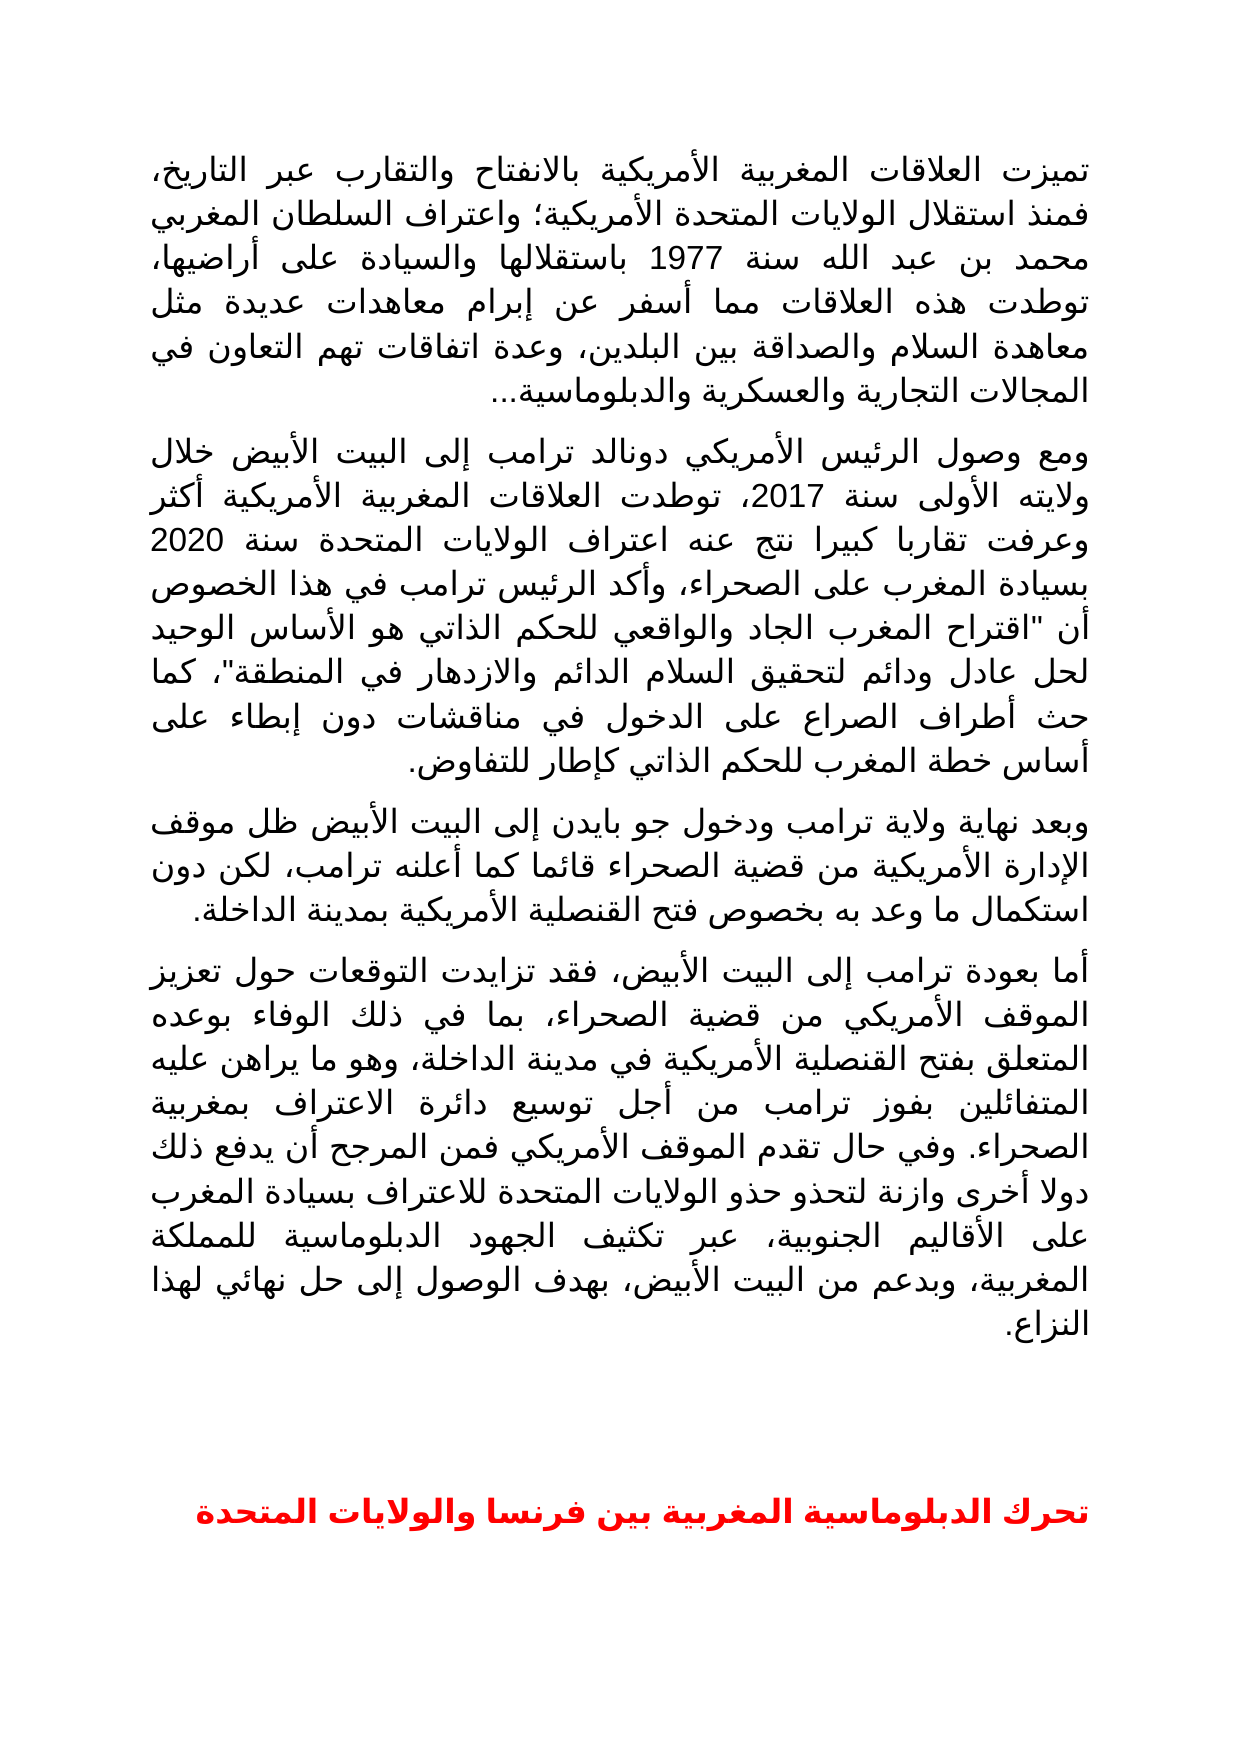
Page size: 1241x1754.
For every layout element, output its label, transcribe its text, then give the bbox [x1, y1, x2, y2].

text تحرك الدبلوماسية المغربية بين فرنسا والولايات المتحدة [150, 1492, 1090, 1530]
text أما بعودة ترامب إلى البيت الأبيض، فقد تزايدت التوقعات حول تعزيز الموقف الأمريكي من قضية الصحراء، بما في ذلك الوفاء بوعده المتعلق بفتح القنصلية الأمريكية في مدينة الداخلة، وهو ما يراهن عليه المتفائلين بفوز ترامب من أجل توسيع دائرة الاعتراف بمغربية الصحراء. وفي حال تقدم الموقف الأمريكي فمن المرجح أن يدفع ذلك دولا أخرى وازنة لتحذو حذو الولايات المتحدة للاعتراف بسيادة المغرب على الأقاليم الجنوبية، عبر تكثيف الجهود الدبلوماسية للمملكة المغربية، وبدعم من البيت الأبيض، بهدف الوصول إلى حل نهائي لهذا النزاع. [150, 951, 1090, 1343]
text وبعد نهاية ولاية ترامب ودخول جو بايدن إلى البيت الأبيض ظل موقف الإدارة الأمريكية من قضية الصحراء قائما كما أعلنه ترامب، لكن دون استكمال ما وعد به بخصوص فتح القنصلية الأمريكية بمدينة الداخلة. [150, 802, 1090, 928]
text تميزت العلاقات المغربية الأمريكية بالانفتاح والتقارب عبر التاريخ، فمنذ استقلال الولايات المتحدة الأمريكية؛ واعتراف السلطان المغربي محمد بن عبد الله سنة 1977 باستقلالها والسيادة على أراضيها، توطدت هذه العلاقات مما أسفر عن إبرام معاهدات عديدة مثل معاهدة السلام والصداقة بين البلدين، وعدة اتفاقات تهم التعاون في المجالات التجارية والعسكرية والدبلوماسية... [150, 150, 1090, 409]
text ومع وصول الرئيس الأمريكي دونالد ترامب إلى البيت الأبيض خلال ولايته الأولى سنة 2017، توطدت العلاقات المغربية الأمريكية أكثر وعرفت تقاربا كبيرا نتج عنه اعتراف الولايات المتحدة سنة 2020 بسيادة المغرب على الصحراء، وأكد الرئيس ترامب في هذا الخصوص أن "اقتراح المغرب الجاد والواقعي للحكم الذاتي هو الأساس الوحيد لحل عادل ودائم لتحقيق السلام الدائم والازدهار في المنطقة"، كما حث أطراف الصراع على الدخول في مناقشات دون إبطاء على أساس خطة المغرب للحكم الذاتي كإطار للتفاوض. [150, 432, 1090, 779]
